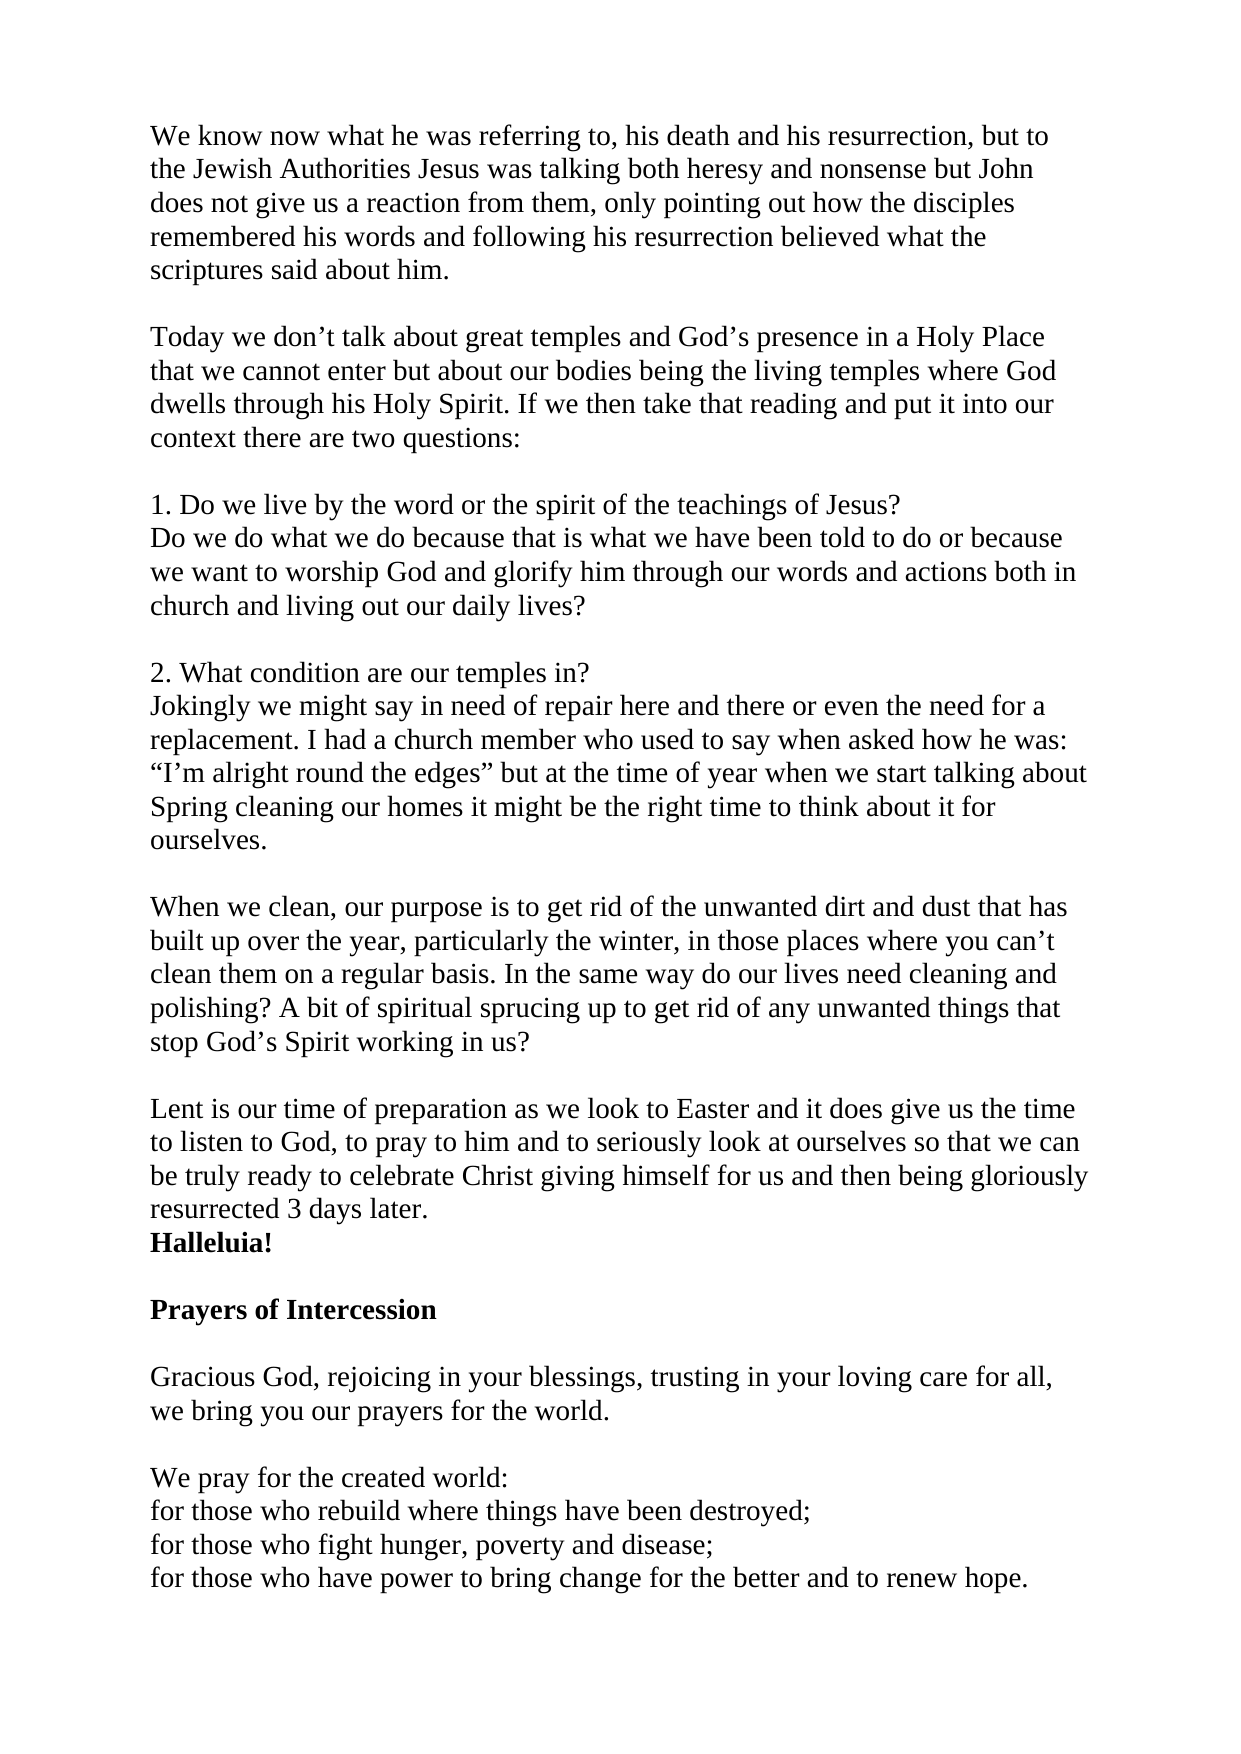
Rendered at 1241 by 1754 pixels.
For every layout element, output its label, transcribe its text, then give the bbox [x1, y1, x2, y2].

text 1. Do we live by the word or the spirit of the teachings of Jesus? [150, 487, 1090, 521]
text Gracious God, rejoicing in your blessings, trusting in your loving care for all, we bring you our prayers for the world. [150, 1359, 1090, 1426]
text Lent is our time of preparation as we look to Easter and it does give us the time to listen to God, to pray to him and to seriously look at ourselves so that we can be truly ready to celebrate Christ giving himself for us and then being gloriously resurrected 3 days later. [150, 1091, 1090, 1225]
text Halleluia! [150, 1225, 1090, 1258]
text 2. What condition are our temples in? [150, 655, 1090, 688]
text Today we don’t talk about great temples and God’s presence in a Holy Place that we cannot enter but about our bodies being the living temples where God dwells through his Holy Spirit. If we then take that reading and put it into our context there are two questions: [150, 319, 1090, 453]
text We know now what he was referring to, his death and his resurrection, but to the Jewish Authorities Jesus was talking both heresy and nonsense but John does not give us a reaction from them, only pointing out how the disciples remembered his words and following his resurrection believed what the scriptures said about him. [150, 118, 1090, 286]
text Jokingly we might say in need of repair here and there or even the need for a replacement. I had a church member who used to say when asked how he was: “I’m alright round the edges” but at the time of year when we start talking about Spring cleaning our homes it might be the right time to think about it for ourselves. [150, 688, 1090, 856]
text We pray for the created world: [150, 1460, 1090, 1493]
text for those who rebuild where things have been destroyed; [150, 1493, 1090, 1527]
text for those who have power to bring change for the better and to renew hope. [150, 1560, 1090, 1594]
text for those who fight hunger, poverty and disease; [150, 1527, 1090, 1560]
text Prayers of Intercession [150, 1292, 1090, 1326]
text Do we do what we do because that is what we have been told to do or because we want to worship God and glorify him through our words and actions both in church and living out our daily lives? [150, 521, 1090, 621]
text When we clean, our purpose is to get rid of the unwanted dirt and dust that has built up over the year, particularly the winter, in those places where you can’t clean them on a regular basis. In the same way do our lives need cleaning and polishing? A bit of spiritual sprucing up to get rid of any unwanted things that stop God’s Spirit working in us? [150, 889, 1090, 1057]
